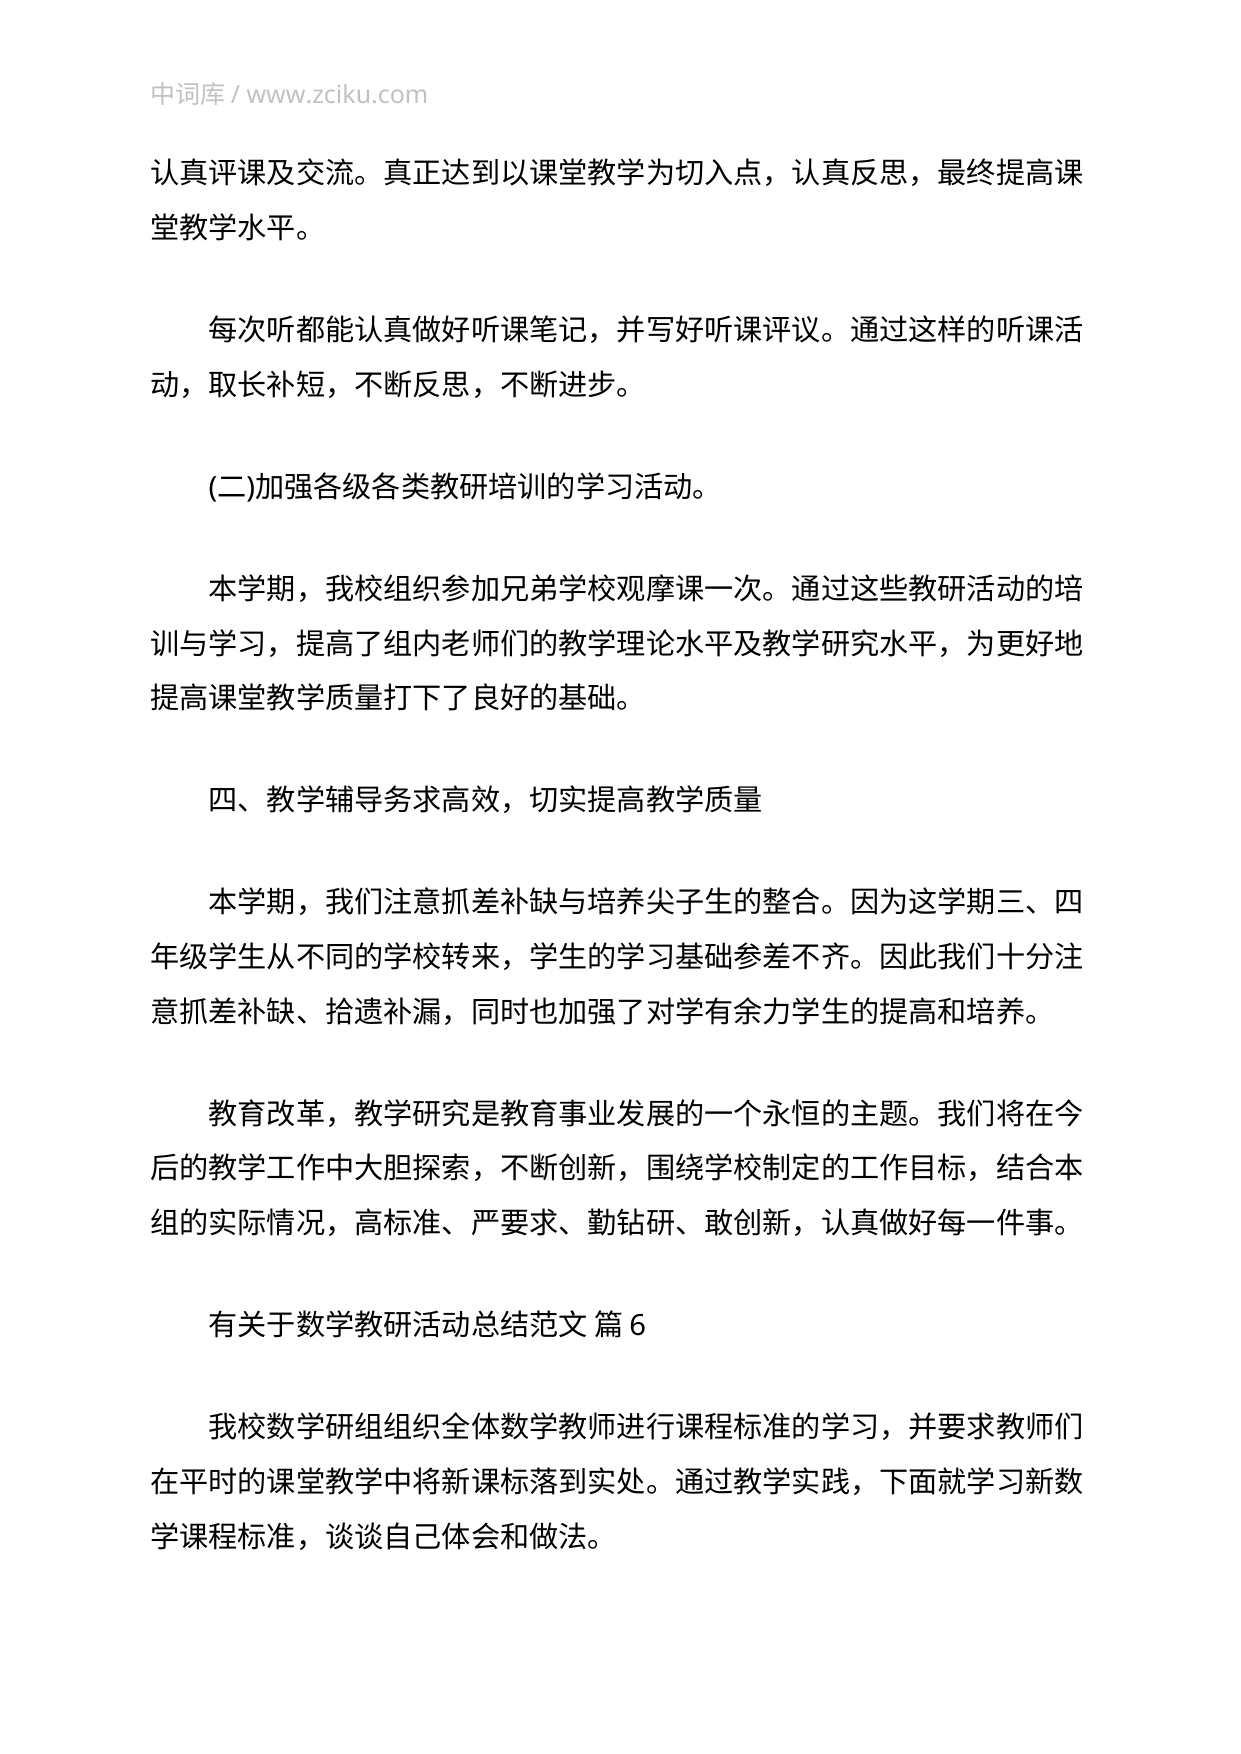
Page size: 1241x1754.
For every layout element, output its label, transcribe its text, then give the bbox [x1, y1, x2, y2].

text 本学期，我校组织参加兄弟学校观摩课一次。通过这些教研活动的培训与学习，提高了组内老师们的教学理论水平及教学研究水平，为更好地提高课堂教学质量打下了良好的基础。 [150, 565, 1090, 717]
text (二)加强各级各类教研培训的学习活动。 [150, 463, 1090, 506]
text 本学期，我们注意抓差补缺与培养尖子生的整合。因为这学期三、四年级学生从不同的学校转来，学生的学习基础参差不齐。因此我们十分注意抓差补缺、拾遗补漏，同时也加强了对学有余力学生的提高和培养。 [150, 879, 1090, 1031]
text 我校数学研组组织全体数学教师进行课程标准的学习，并要求教师们在平时的课堂教学中将新课标落到实处。通过教学实践，下面就学习新数学课程标准，谈谈自己体会和做法。 [150, 1404, 1090, 1556]
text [150, 150, 1090, 247]
text 四、教学辅导务求高效，切实提高教学质量 [150, 777, 1090, 819]
text 每次听都能认真做好听课笔记，并写好听课评议。通过这样的听课活动，取长补短，不断反思，不断进步。 [150, 307, 1090, 404]
text 有关于数学教研活动总结范文 篇6 [150, 1302, 1090, 1344]
text 教育改革，教学研究是教育事业发展的一个永恒的主题。我们将在今后的教学工作中大胆探索，不断创新，围绕学校制定的工作目标，结合本组的实际情况，高标准、严要求、勤钻研、敢创新，认真做好每一件事。 [150, 1090, 1090, 1242]
